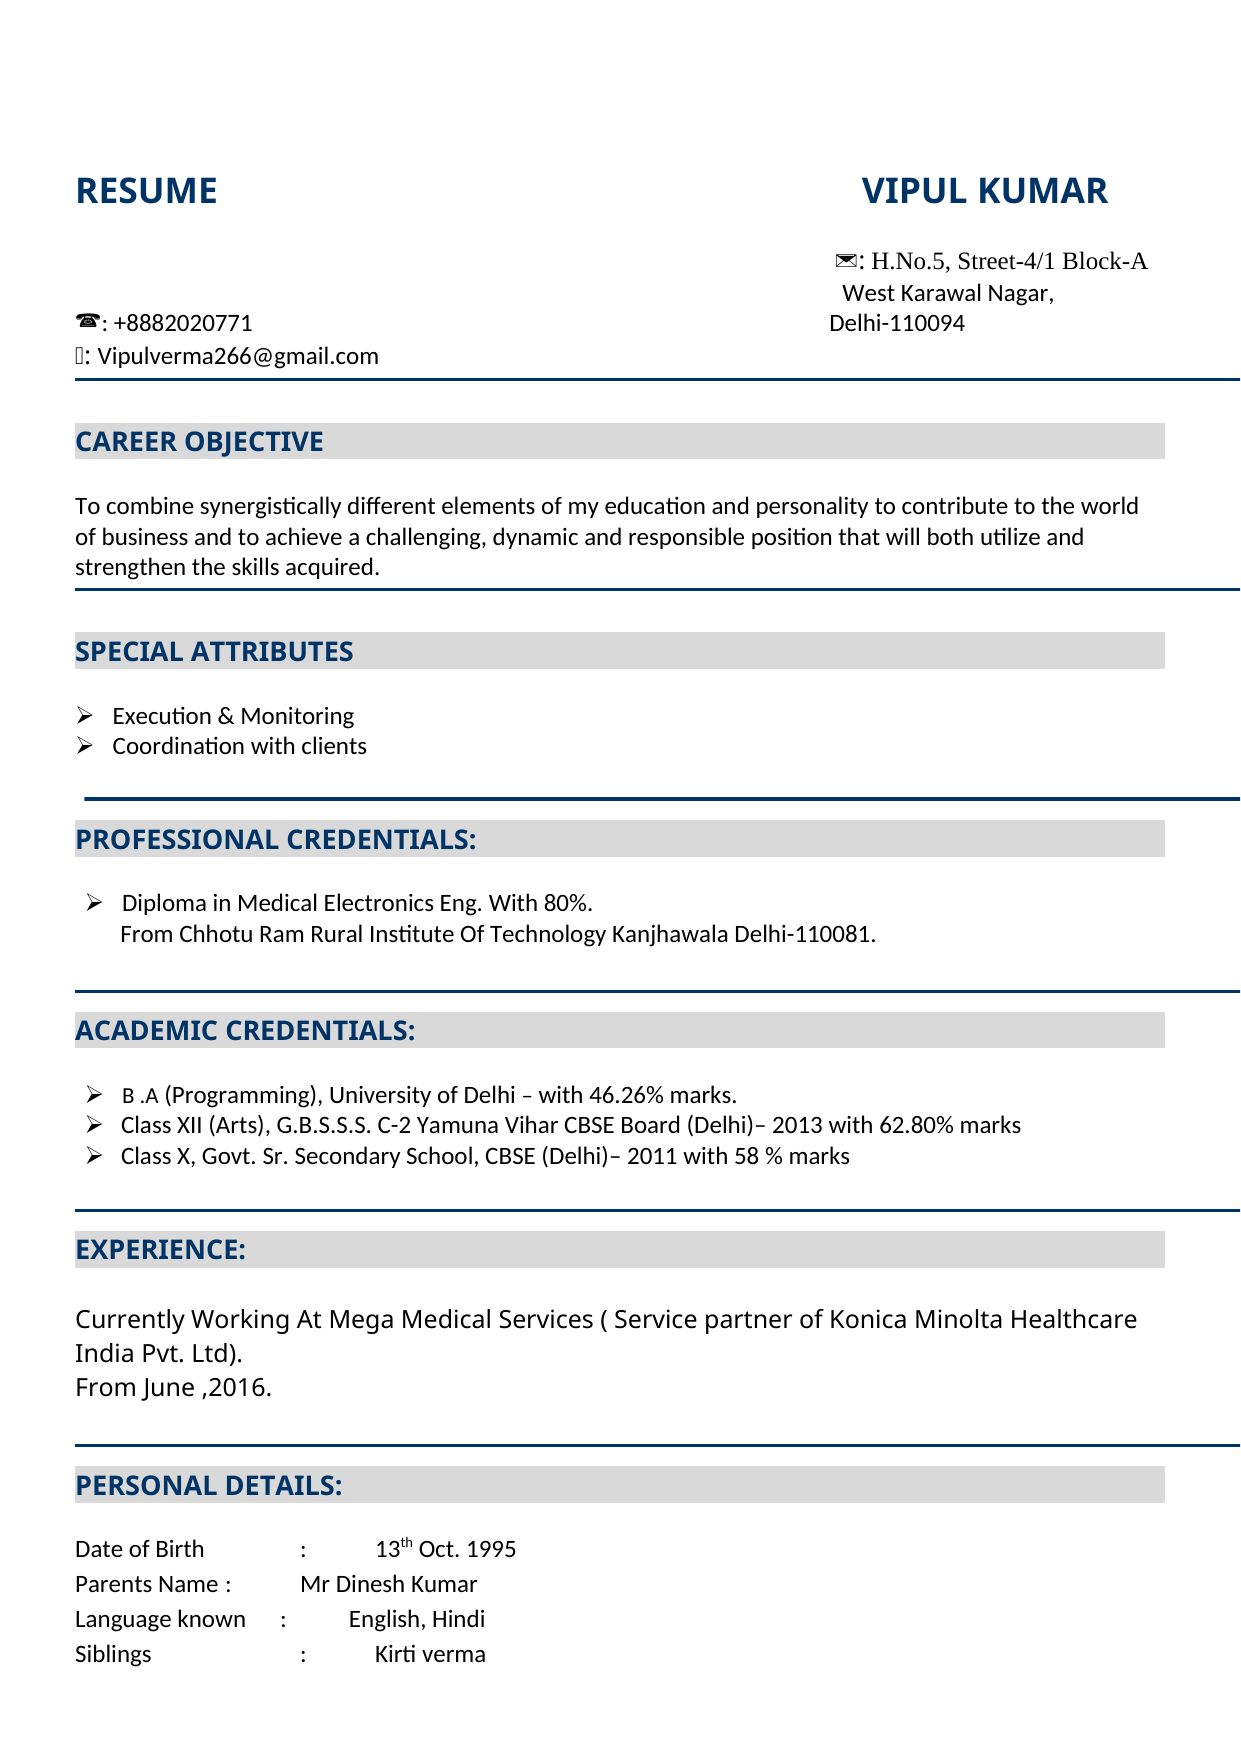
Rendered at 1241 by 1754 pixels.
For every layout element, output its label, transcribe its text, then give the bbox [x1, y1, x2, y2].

list Class XII (Arts), G.B.S.S.S. C-2 Yamuna Vihar CBSE Board (Delhi)– 2013 with 62.80% marks [84, 1109, 1165, 1140]
text ACADEMIC CREDENTIALS: [75, 1012, 1165, 1048]
text Date of Birth : 13th Oct. 1995 [75, 1533, 1165, 1564]
list Diploma in Medical Electronics Eng. With 80%. [84, 887, 1165, 918]
text CAREER OBJECTIVE [75, 423, 1165, 459]
list Class X, Govt. Sr. Secondary School, CBSE (Delhi)– 2011 with 58 % marks [84, 1140, 1165, 1171]
text Siblings : Kirti verma [75, 1638, 1165, 1669]
text EXPERIENCE: [75, 1231, 1165, 1268]
picture [84, 791, 1241, 808]
text PROFESSIONAL CREDENTIALS: [75, 820, 1165, 857]
text PERSONAL DETAILS: [75, 1466, 1165, 1503]
picture [75, 1437, 1241, 1455]
list B .A (Programming), University of Delhi – with 46.26% marks. [84, 1079, 1165, 1109]
text To combine synergistically different elements of my education and personality to contribute to the world of business and to achieve a challenging, dynamic and responsible position that will both utilize and strengthen the skills acquired. [75, 490, 1165, 581]
picture [75, 1202, 1241, 1220]
text Language known : English, Hindi [75, 1603, 1165, 1634]
text : Vipulverma266@gmail.com [75, 338, 1165, 372]
text : +8882020771 Delhi-110094 [75, 307, 1165, 338]
text RESUME VIPUL KUMAR [75, 166, 1165, 214]
picture [75, 372, 1241, 389]
text From Chhotu Ram Rural Institute Of Technology Kanjhawala Delhi-110081. [75, 918, 1165, 948]
list Coordination with clients [75, 730, 1165, 761]
text : H.No.5, Street-4/1 Block-A [75, 243, 1165, 277]
text SPECIAL ATTRIBUTES [75, 632, 1165, 669]
text From June ,2016. [75, 1370, 1165, 1404]
text West Karawal Nagar, [75, 277, 1165, 307]
text Currently Working At Mega Medical Services ( Service partner of Konica Minolta Healthcare India Pvt. Ltd). [75, 1302, 1165, 1370]
picture [75, 983, 1241, 1001]
text Parents Name : Mr Dinesh Kumar [75, 1568, 1165, 1599]
picture [75, 581, 1241, 599]
list Execution & Monitoring [75, 700, 1165, 730]
